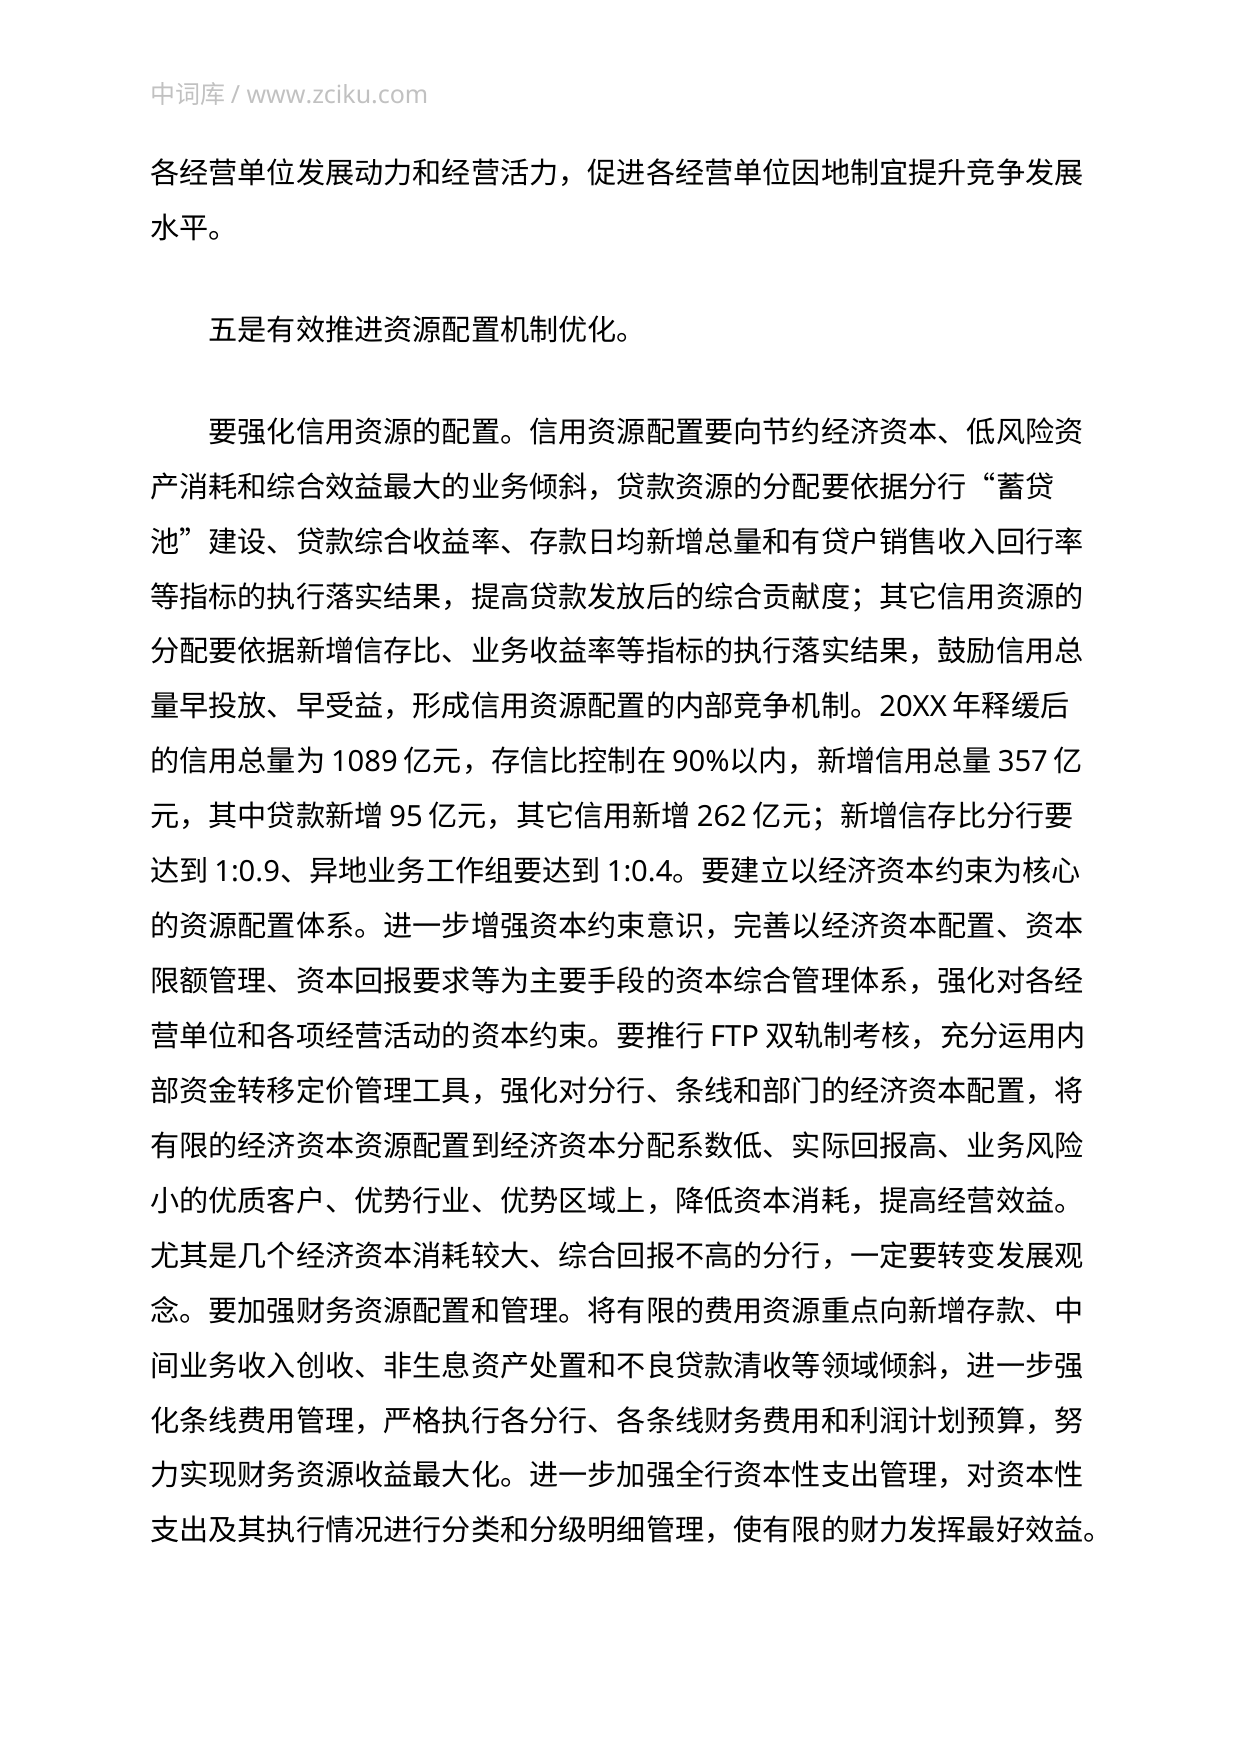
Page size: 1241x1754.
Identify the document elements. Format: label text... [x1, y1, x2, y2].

text 五是有效推进资源配置机制优化。 [150, 307, 1090, 349]
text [150, 150, 1090, 247]
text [150, 408, 1090, 1549]
